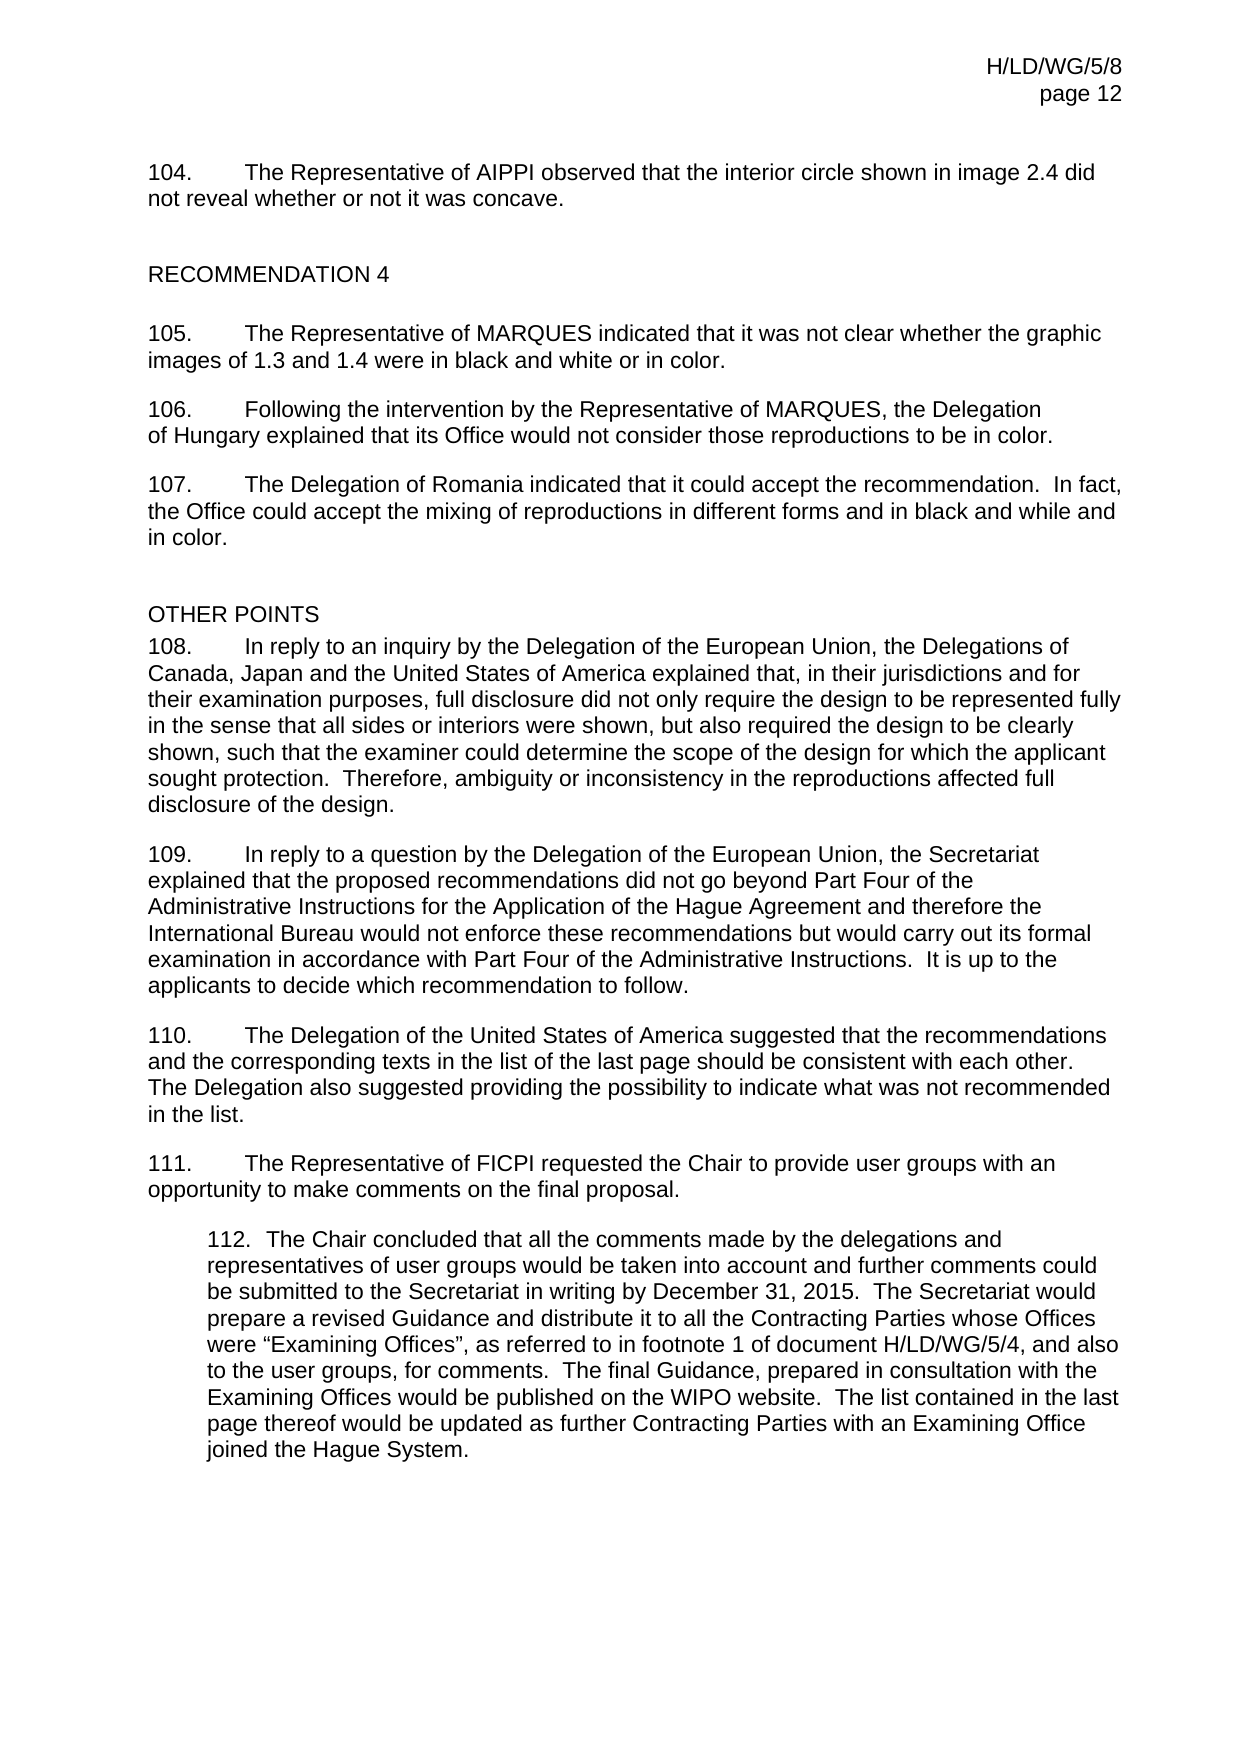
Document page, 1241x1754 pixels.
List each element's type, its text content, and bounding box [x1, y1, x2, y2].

subtitle OTHER POINTS [148, 601, 1122, 627]
text The Representative of AIPPI observed that the interior circle shown in image 2.4 did not reveal whether or not it was concave. [148, 158, 1122, 211]
subtitle RECOMMENDATION 4 [148, 261, 1122, 288]
text In reply to a question by the Delegation of the European Union, the Secretariat explained that the proposed recommendations did not go beyond Part Four of the Administrative Instructions for the Application of the Hague Agreement and therefore the International Bureau would not enforce these recommendations but would carry out its formal examination in accordance with Part Four of the Administrative Instructions. It is up to the applicants to decide which recommendation to follow. [148, 841, 1122, 999]
text The Representative of MARQUES indicated that it was not clear whether the graphic images of 1.3 and 1.4 were in black and white or in color. [148, 320, 1122, 373]
text In reply to an inquiry by the Delegation of the European Union, the Delegations of Canada, Japan and the United States of America explained that, in their jurisdictions and for their examination purposes, full disclosure did not only require the design to be represented fully in the sense that all sides or interiors were shown, but also required the design to be clearly shown, such that the examiner could determine the scope of the design for which the applicant sought protection. Therefore, ambiguity or inconsistency in the reproductions affected full disclosure of the design. [148, 633, 1122, 818]
text The Representative of FICPI requested the Chair to provide user groups with an opportunity to make comments on the final proposal. [148, 1150, 1122, 1203]
text Following the intervention by the Representative of MARQUES, the Delegation of Hungary explained that its Office would not consider those reproductions to be in color. [148, 396, 1122, 448]
text The Delegation of Romania indicated that it could accept the recommendation. In fact, the Office could accept the mixing of reproductions in different forms and in black and while and in color. [148, 471, 1122, 551]
text The Delegation of the United States of America suggested that the recommendations and the corresponding texts in the list of the last page should be consistent with each other. The Delegation also suggested providing the possibility to indicate what was not recommended in the list. [148, 1022, 1122, 1127]
text The Chair concluded that all the comments made by the delegations and representatives of user groups would be taken into account and further comments could be submitted to the Secretariat in writing by December 31, 2015. The Secretariat would prepare a revised Guidance and distribute it to all the Contracting Parties whose Offices were “Examining Offices”, as referred to in footnote 1 of document H/LD/WG/5/4, and also to the user groups, for comments. The final Guidance, prepared in consultation with the Examining Offices would be published on the WIPO website. The list contained in the last page thereof would be updated as further Contracting Parties with an Examining Office joined the Hague System. [207, 1226, 1122, 1463]
